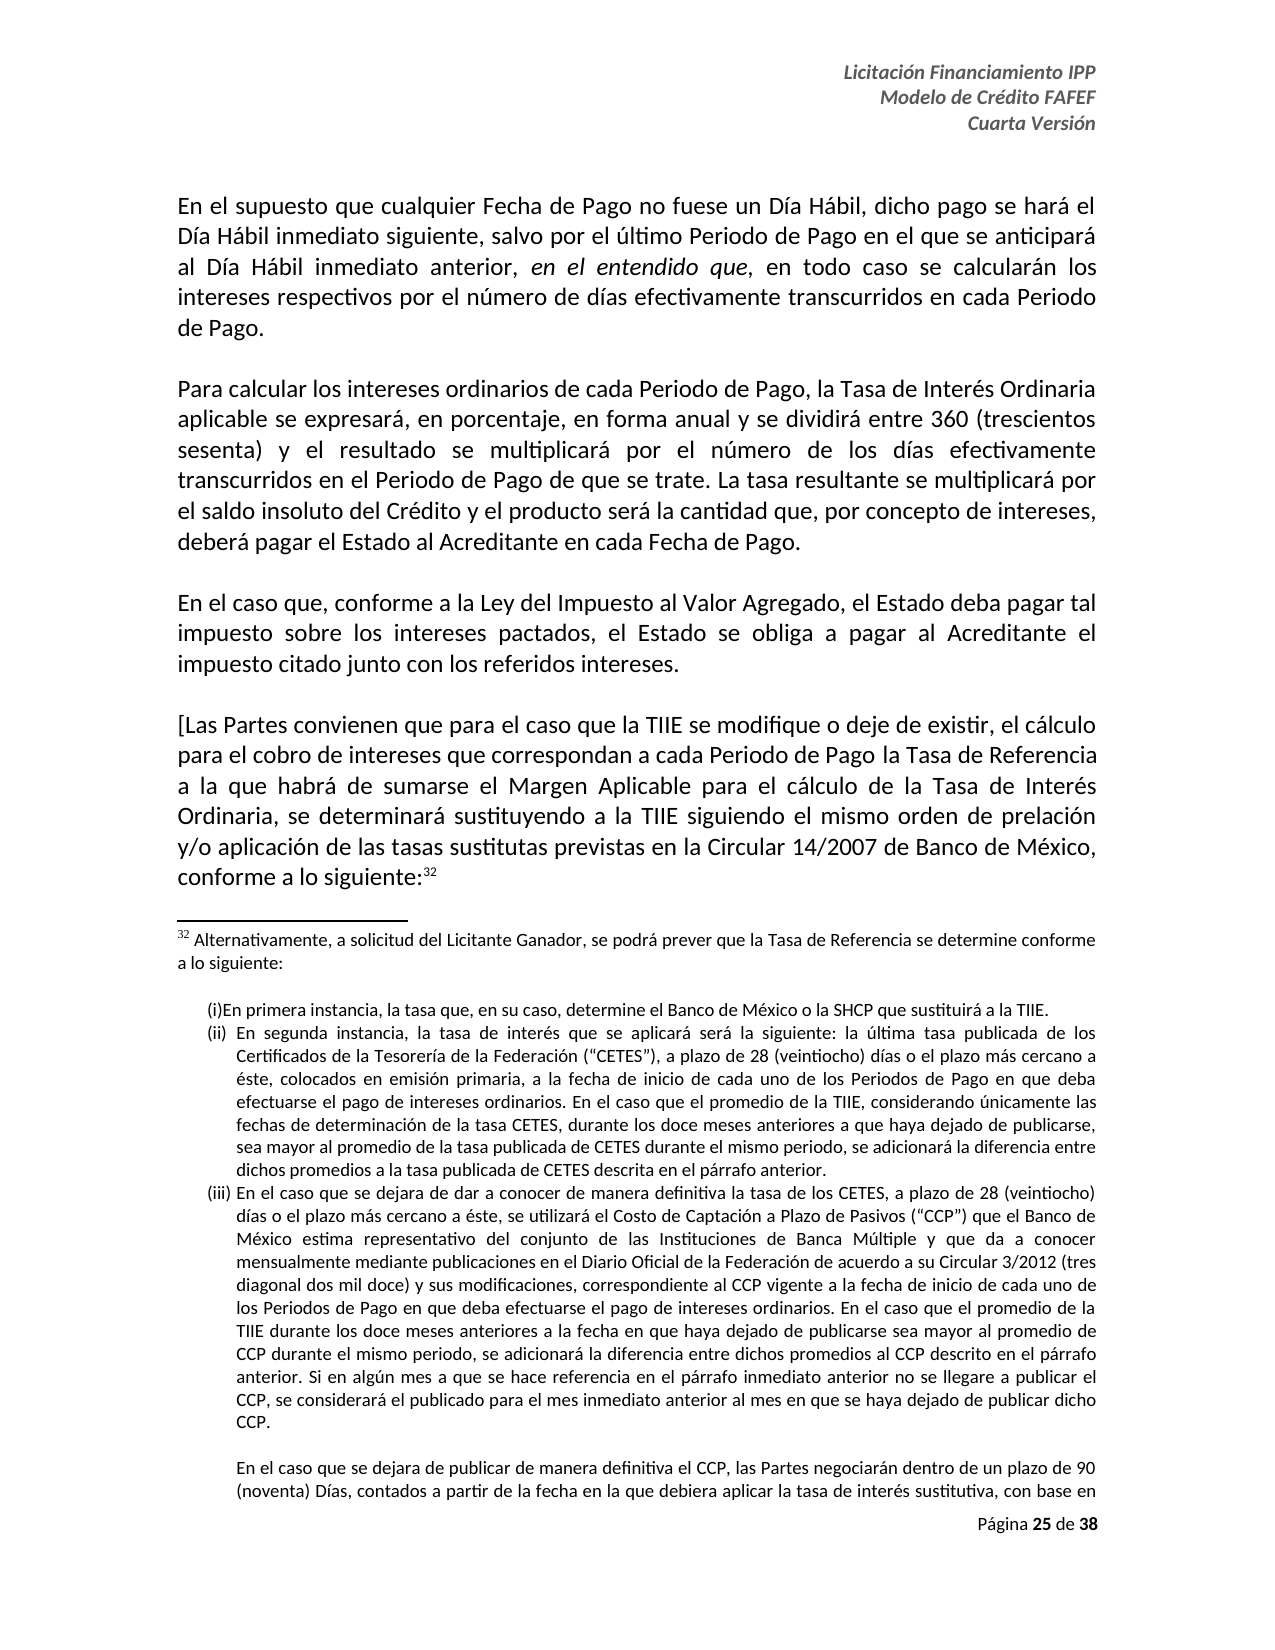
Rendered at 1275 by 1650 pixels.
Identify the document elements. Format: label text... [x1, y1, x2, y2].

text [Las Partes convienen que para el caso que la TIIE se modifique o deje de existir, el cálculo para el cobro de intereses que correspondan a cada Periodo de Pago la Tasa de Referencia a la que habrá de sumarse el Margen Aplicable para el cálculo de la Tasa de Interés Ordinaria, se determinará sustituyendo a la TIIE siguiendo el mismo orden de prelación y/o aplicación de las tasas sustitutas previstas en la Circular 14/2007 de Banco de México, conforme a lo siguiente: [177, 709, 1098, 892]
text Para calcular los intereses ordinarios de cada Periodo de Pago, la Tasa de Interés Ordinaria aplicable se expresará, en porcentaje, en forma anual y se dividirá entre 360 (trescientos sesenta) y el resultado se multiplicará por el número de los días efectivamente transcurridos en el Periodo de Pago de que se trate. La tasa resultante se multiplicará por el saldo insoluto del Crédito y el producto será la cantidad que, por concepto de intereses, deberá pagar el Estado al Acreditante en cada Fecha de Pago. [177, 373, 1098, 556]
text En el caso que, conforme a la Ley del Impuesto al Valor Agregado, el Estado deba pagar tal impuesto sobre los intereses pactados, el Estado se obliga a pagar al Acreditante el impuesto citado junto con los referidos intereses. [177, 587, 1098, 678]
text En el supuesto que cualquier Fecha de Pago no fuese un Día Hábil, dicho pago se hará el Día Hábil inmediato siguiente, salvo por el último Periodo de Pago en el que se anticipará al Día Hábil inmediato anterior, en el entendido que, en todo caso se calcularán los intereses respectivos por el número de días efectivamente transcurridos en cada Periodo de Pago. [177, 190, 1098, 342]
